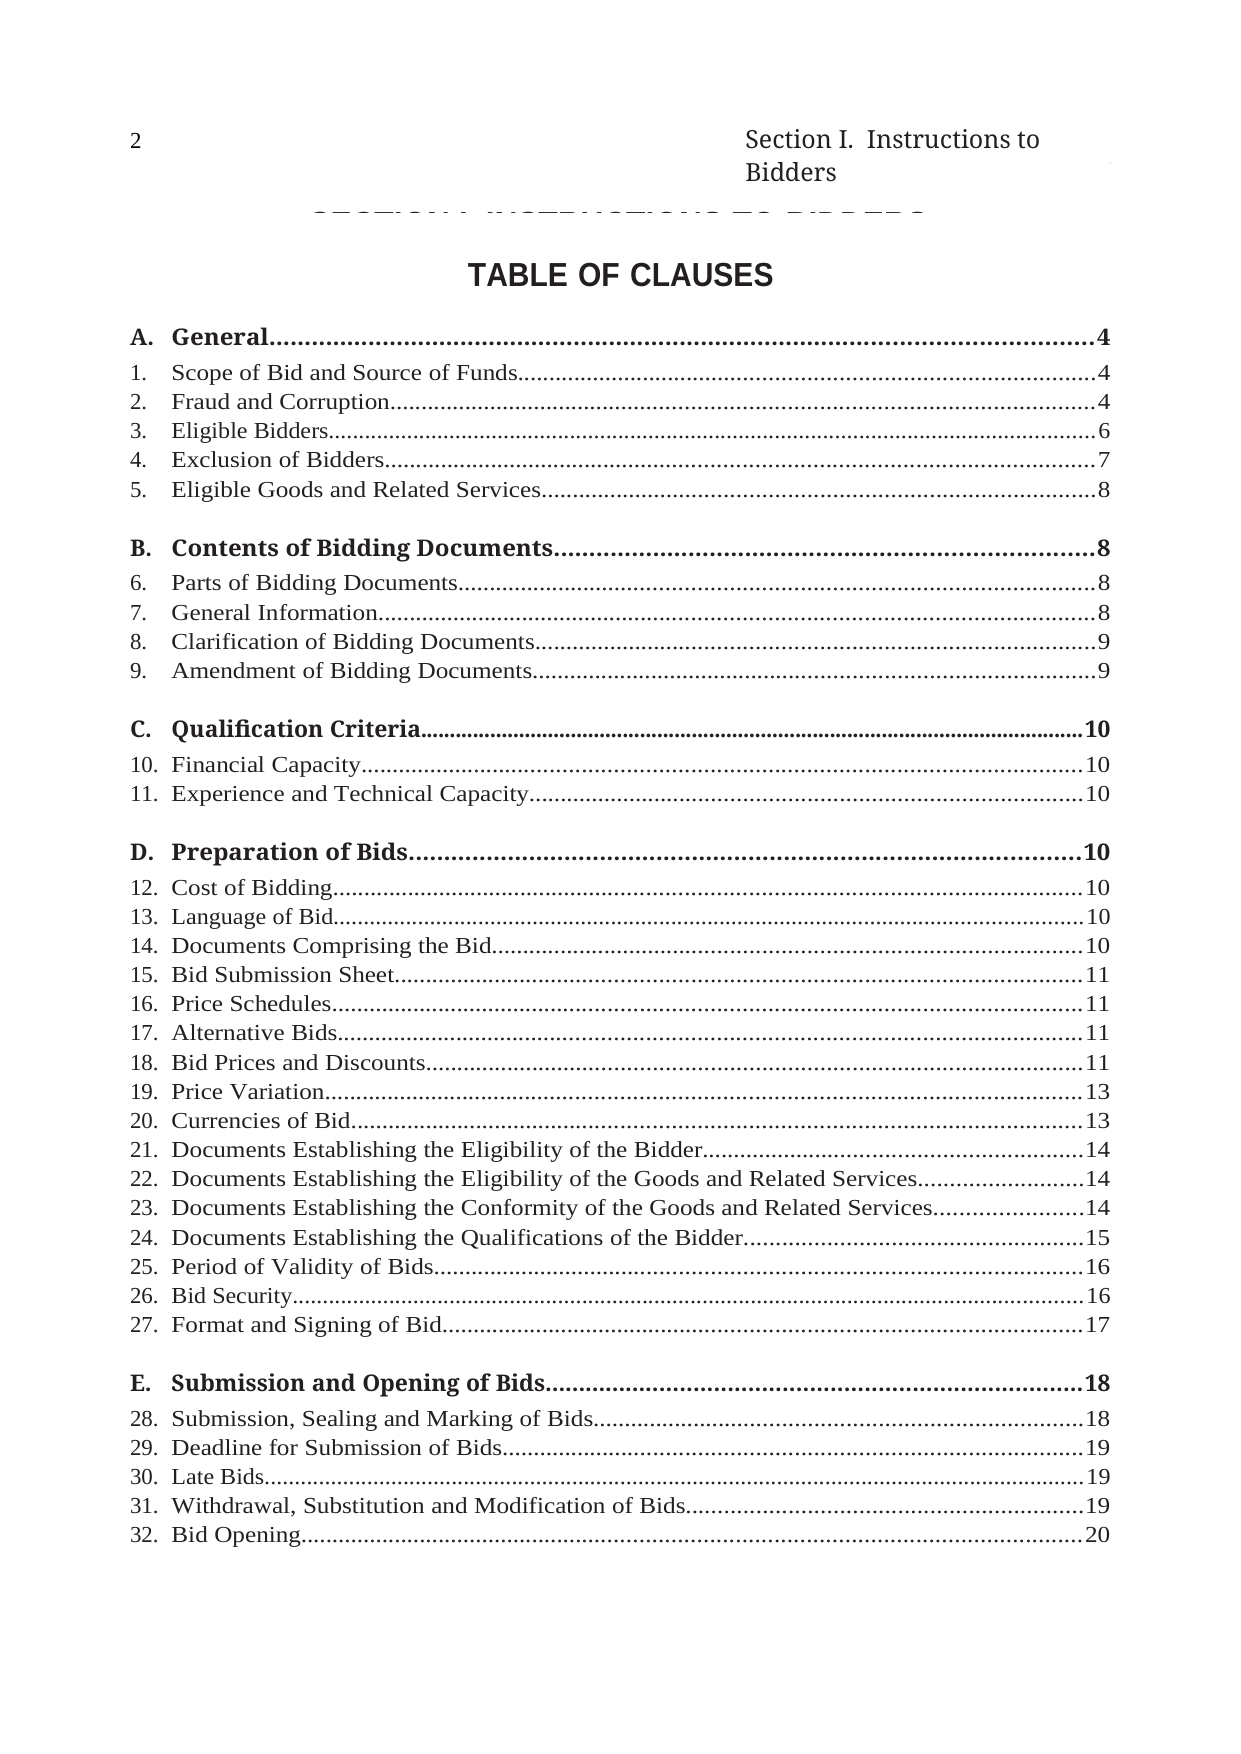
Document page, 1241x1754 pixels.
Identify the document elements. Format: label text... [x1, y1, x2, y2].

subtitle Preparation of Bids 10 [130, 836, 1144, 867]
list Bid Opening 20 [130, 1522, 1144, 1548]
subtitle Contents of Bidding Documents 8 [130, 531, 1144, 563]
list Bid Security 16 [130, 1282, 1144, 1308]
list Deadline for Submission of Bids 19 [130, 1434, 1144, 1460]
list Alternative Bids 11 [130, 1019, 1144, 1046]
list Financial Capacity 10 [130, 751, 1144, 777]
list Cost of Bidding 10 [130, 874, 1144, 900]
list Exclusion of Bidders 7 [130, 447, 1144, 473]
list Currencies of Bid 13 [130, 1107, 1144, 1133]
list Eligible Goods and Related Services 8 [130, 476, 1144, 502]
list Price Schedules 11 [130, 990, 1144, 1017]
list Documents Establishing the Eligibility of the Bidder 14 [130, 1136, 1144, 1162]
list Language of Bid 10 [130, 903, 1144, 929]
list Bid Prices and Discounts 11 [130, 1049, 1144, 1075]
subtitle General 4 [130, 321, 1144, 352]
list Amendment of Bidding Documents 9 [130, 657, 1144, 683]
list Price Variation 13 [130, 1078, 1144, 1104]
list Withdrawal, Substitution and Modification of Bids 19 [130, 1492, 1144, 1519]
text TABLE OF CLAUSES [271, 255, 970, 294]
list General Information 8 [130, 599, 1144, 625]
list Late Bids 19 [130, 1463, 1144, 1489]
list Documents Establishing the Conformity of the Goods and Related Services 14 [130, 1194, 1144, 1221]
subtitle Qualification Criteria 10 [130, 713, 1144, 744]
list Clarification of Bidding Documents 9 [130, 628, 1144, 654]
list Documents Establishing the Eligibility of the Goods and Related Services 14 [130, 1165, 1144, 1192]
list Documents Establishing the Qualifications of the Bidder 15 [130, 1224, 1144, 1250]
list Scope of Bid and Source of Funds 4 [130, 359, 1144, 385]
list Submission, Sealing and Marking of Bids 18 [130, 1405, 1144, 1431]
list Format and Signing of Bid 17 [130, 1311, 1144, 1337]
subtitle Submission and Opening of Bids 18 [130, 1367, 1144, 1398]
list Parts of Bidding Documents 8 [130, 569, 1144, 596]
list Period of Validity of Bids 16 [130, 1253, 1144, 1279]
list Bid Submission Sheet 11 [130, 961, 1144, 987]
list Documents Comprising the Bid 10 [130, 932, 1144, 958]
list Eligible Bidders 6 [130, 417, 1144, 444]
list Fraud and Corruption 4 [130, 388, 1144, 414]
list Experience and Technical Capacity 10 [130, 780, 1144, 806]
